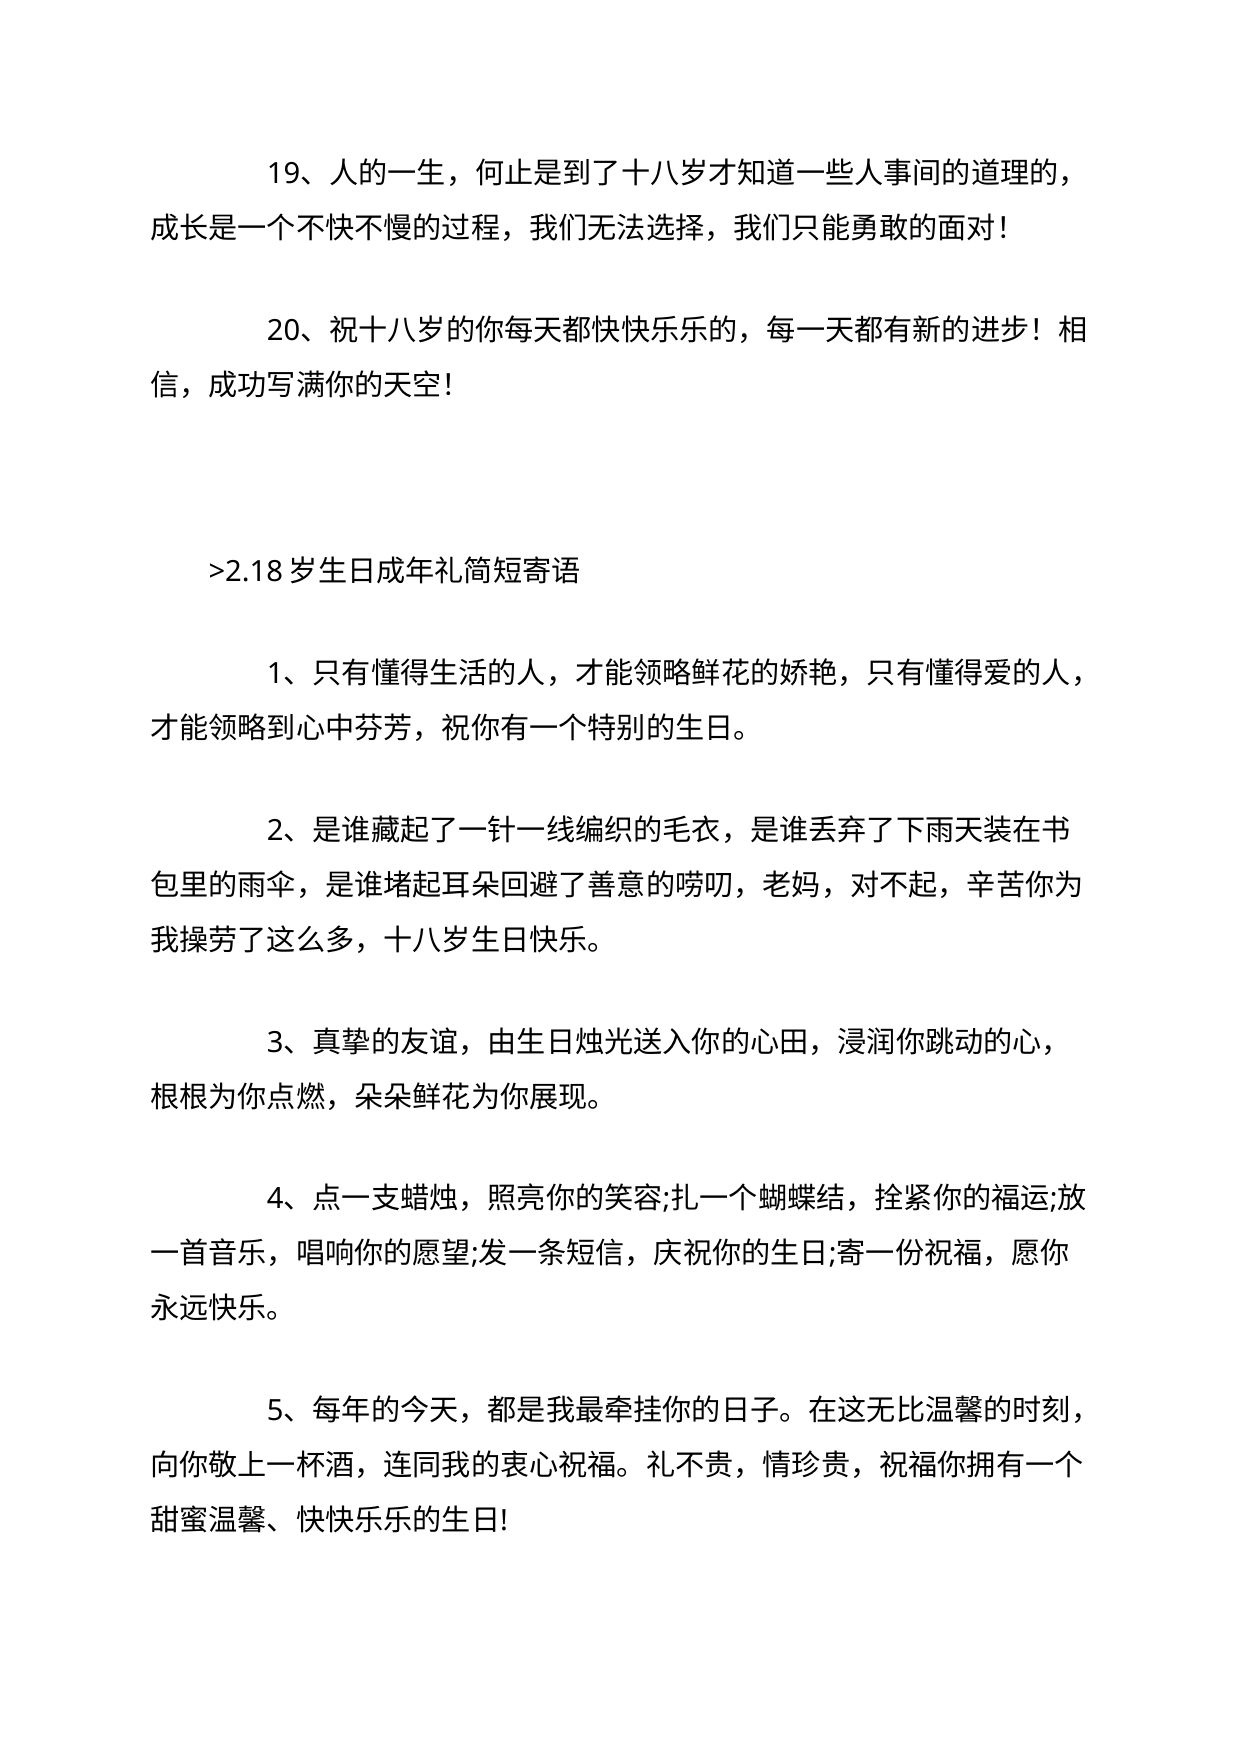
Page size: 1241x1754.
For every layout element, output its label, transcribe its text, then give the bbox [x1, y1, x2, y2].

text >2.18岁生日成年礼简短寄语 [150, 548, 1090, 590]
text 2、是谁藏起了一针一线编织的毛衣，是谁丢弃了下雨天装在书包里的雨伞，是谁堵起耳朵回避了善意的唠叨，老妈，对不起，辛苦你为我操劳了这么多，十八岁生日快乐。 [150, 806, 1090, 959]
text 3、真挚的友谊，由生日烛光送入你的心田，浸润你跳动的心，根根为你点燃，朵朵鲜花为你展现。 [150, 1018, 1090, 1115]
text 20、祝十八岁的你每天都快快乐乐的，每一天都有新的进步！相信，成功写满你的天空！ [150, 307, 1090, 404]
text 5、每年的今天，都是我最牵挂你的日子。在这无比温馨的时刻，向你敬上一杯酒，连同我的衷心祝福。礼不贵，情珍贵，祝福你拥有一个甜蜜温馨、快快乐乐的生日! [150, 1387, 1090, 1539]
text 4、点一支蜡烛，照亮你的笑容;扎一个蝴蝶结，拴紧你的福运;放一首音乐，唱响你的愿望;发一条短信，庆祝你的生日;寄一份祝福，愿你永远快乐。 [150, 1175, 1090, 1327]
text 1、只有懂得生活的人，才能领略鲜花的娇艳，只有懂得爱的人，才能领略到心中芬芳，祝你有一个特别的生日。 [150, 650, 1090, 747]
text 19、人的一生，何止是到了十八岁才知道一些人事间的道理的，成长是一个不快不慢的过程，我们无法选择，我们只能勇敢的面对！ [150, 150, 1090, 247]
